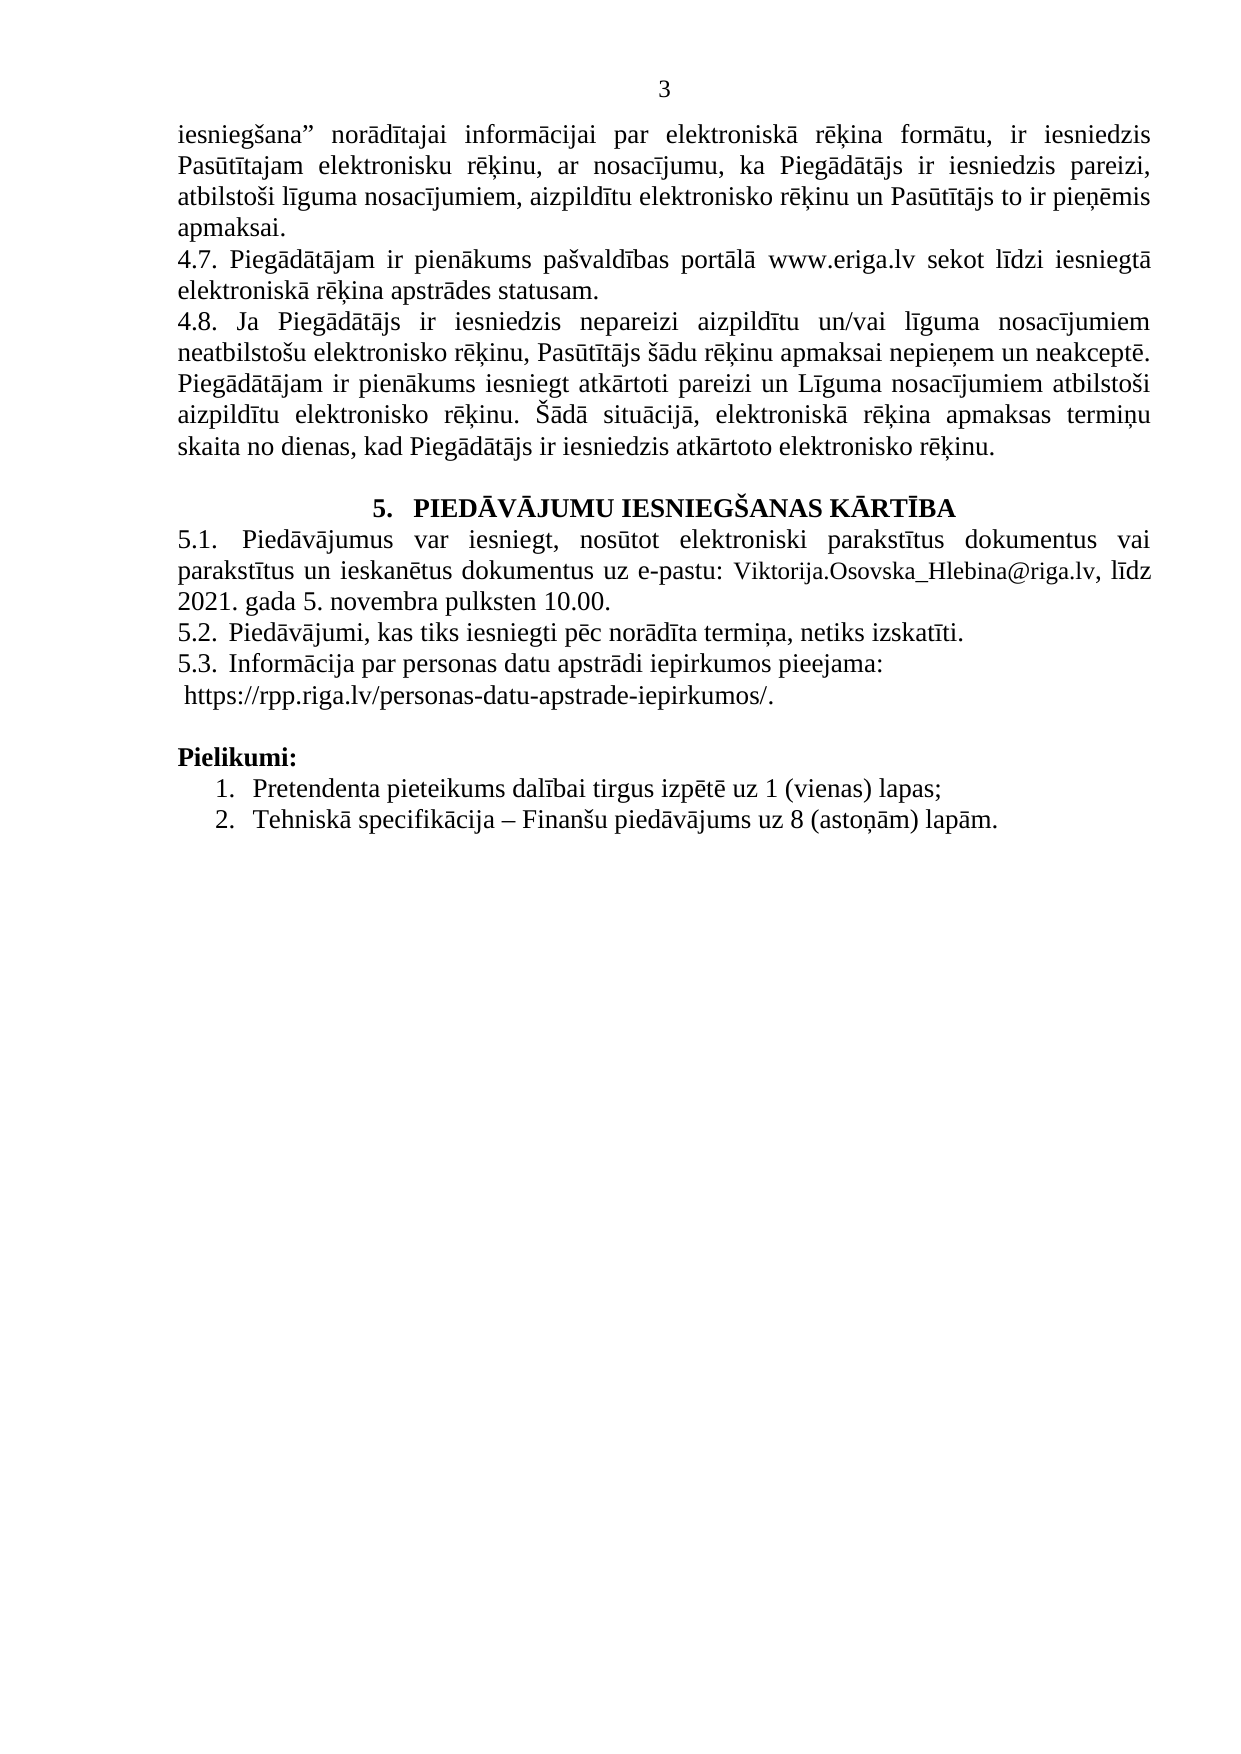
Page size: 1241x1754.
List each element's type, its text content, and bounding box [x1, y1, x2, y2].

text Pielikumi: [177, 741, 1152, 772]
list Tehniskā specifikācija – Finanšu piedāvājums uz 8 (astoņām) lapām. [215, 803, 1152, 834]
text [177, 118, 1152, 243]
list Informācija par personas datu apstrādi iepirkumos pieejama: [177, 648, 1152, 679]
text 4.8. Ja Piegādātājs ir iesniedzis nepareizi aizpildītu un/vai līguma nosacījumiem neatbilstošu elektronisko rēķinu, Pasūtītājs šādu rēķinu apmaksai nepieņem un neakceptē. Piegādātājam ir pienākums iesniegt atkārtoti pareizi un Līguma nosacījumiem atbilstoši aizpildītu elektronisko rēķinu. Šādā situācijā, elektroniskā rēķina apmaksas termiņu skaita no dienas, kad Piegādātājs ir iesniedzis atkārtoto elektronisko rēķinu. [177, 305, 1152, 461]
list Piedāvājumus var iesniegt, nosūtot elektroniski parakstītus dokumentus vai parakstītus un ieskanētus dokumentus uz e-pastu: Viktorija.Osovska_Hlebina@riga.lv, līdz 2021. gada 5. novembra pulksten 10.00. [177, 523, 1152, 616]
text 4.7. Piegādātājam ir pienākums pašvaldības portālā www.eriga.lv sekot līdzi iesniegtā elektroniskā rēķina apstrādes statusam. [177, 243, 1152, 305]
list Piedāvājumi, kas tiks iesniegti pēc norādīta termiņa, netiks izskatīti. [177, 616, 1152, 648]
list PIEDĀVĀJUMU IESNIEGŠANAS KĀRTĪBA [177, 492, 1152, 523]
list Pretendenta pieteikums dalībai tirgus izpētē uz 1 (vienas) lapas; [215, 772, 1152, 803]
list https://rpp.riga.lv/personas-datu-apstrade-iepirkumos/. [177, 679, 1152, 710]
